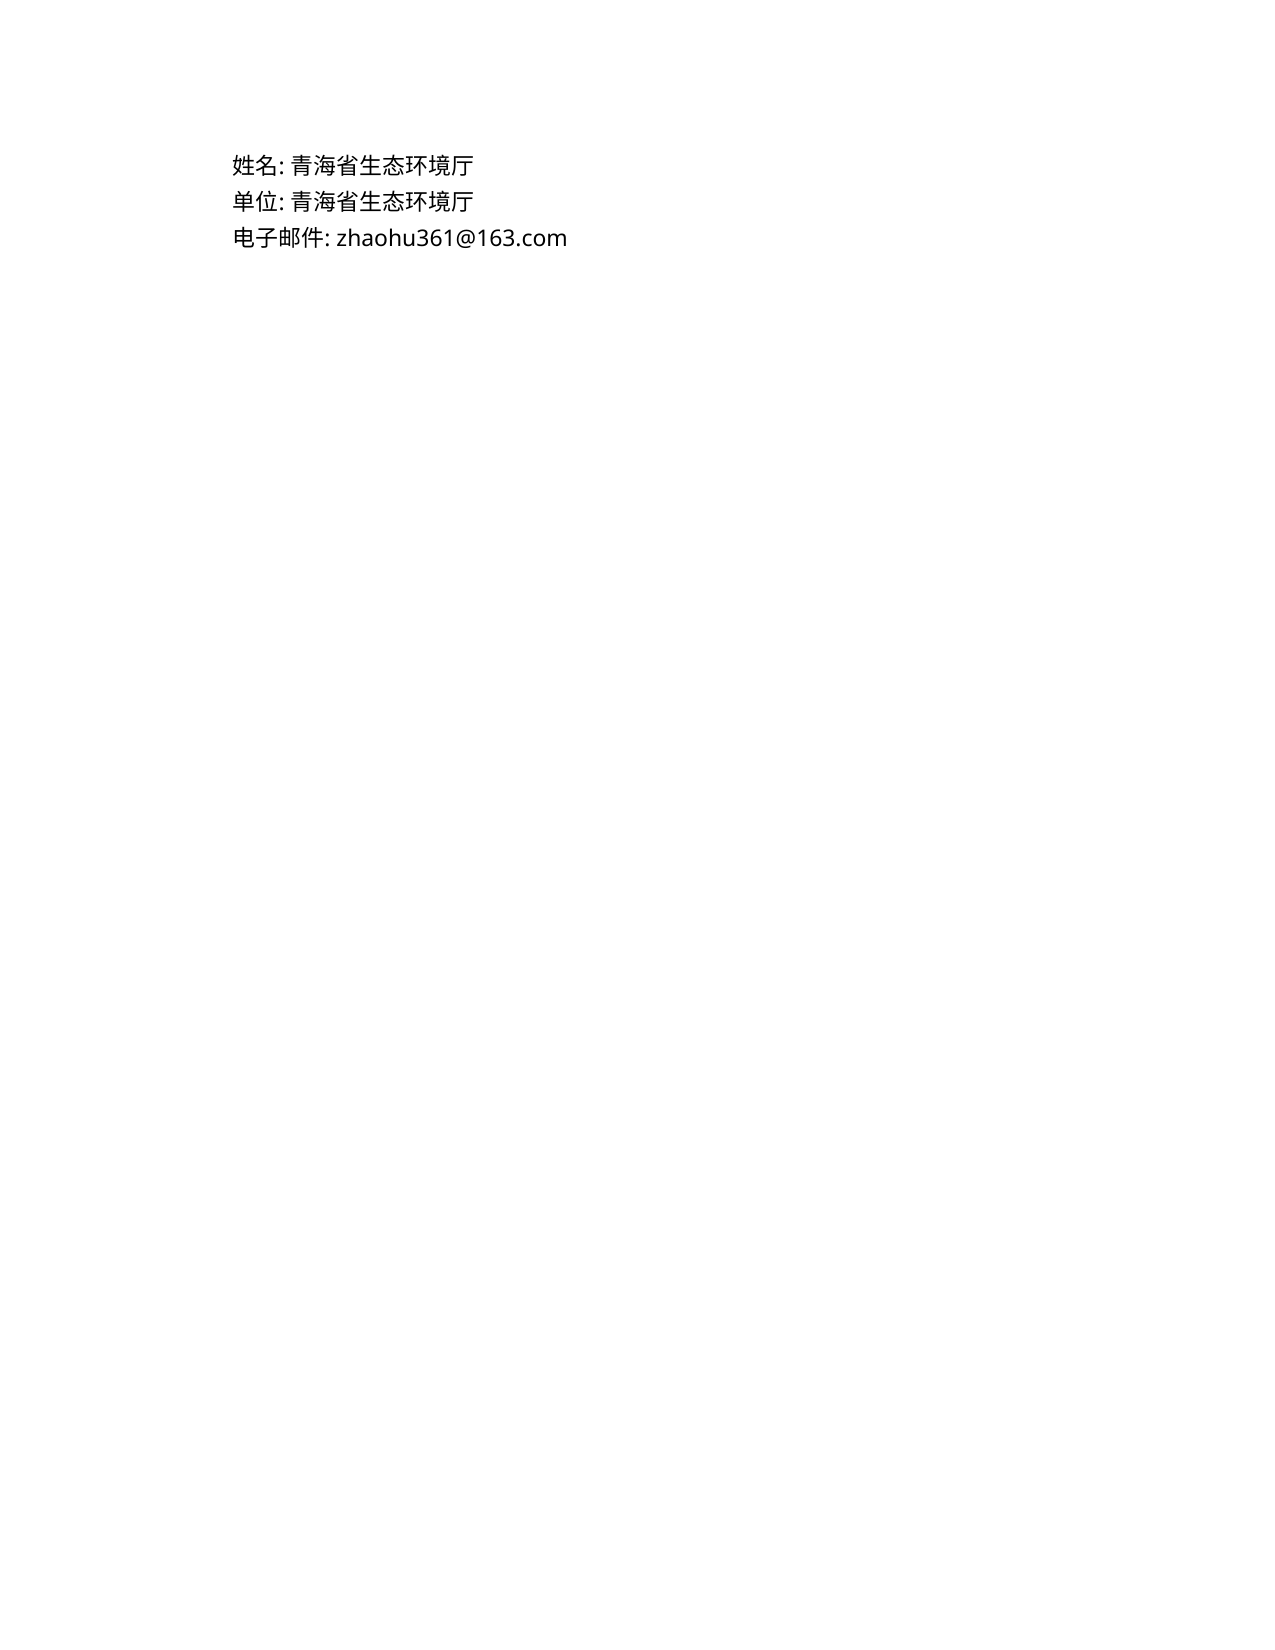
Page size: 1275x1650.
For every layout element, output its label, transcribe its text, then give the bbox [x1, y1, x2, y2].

text 姓名: 青海省生态环境厅 单位: 青海省生态环境厅 电子邮件: zhaohu361@163.com [232, 150, 1087, 325]
